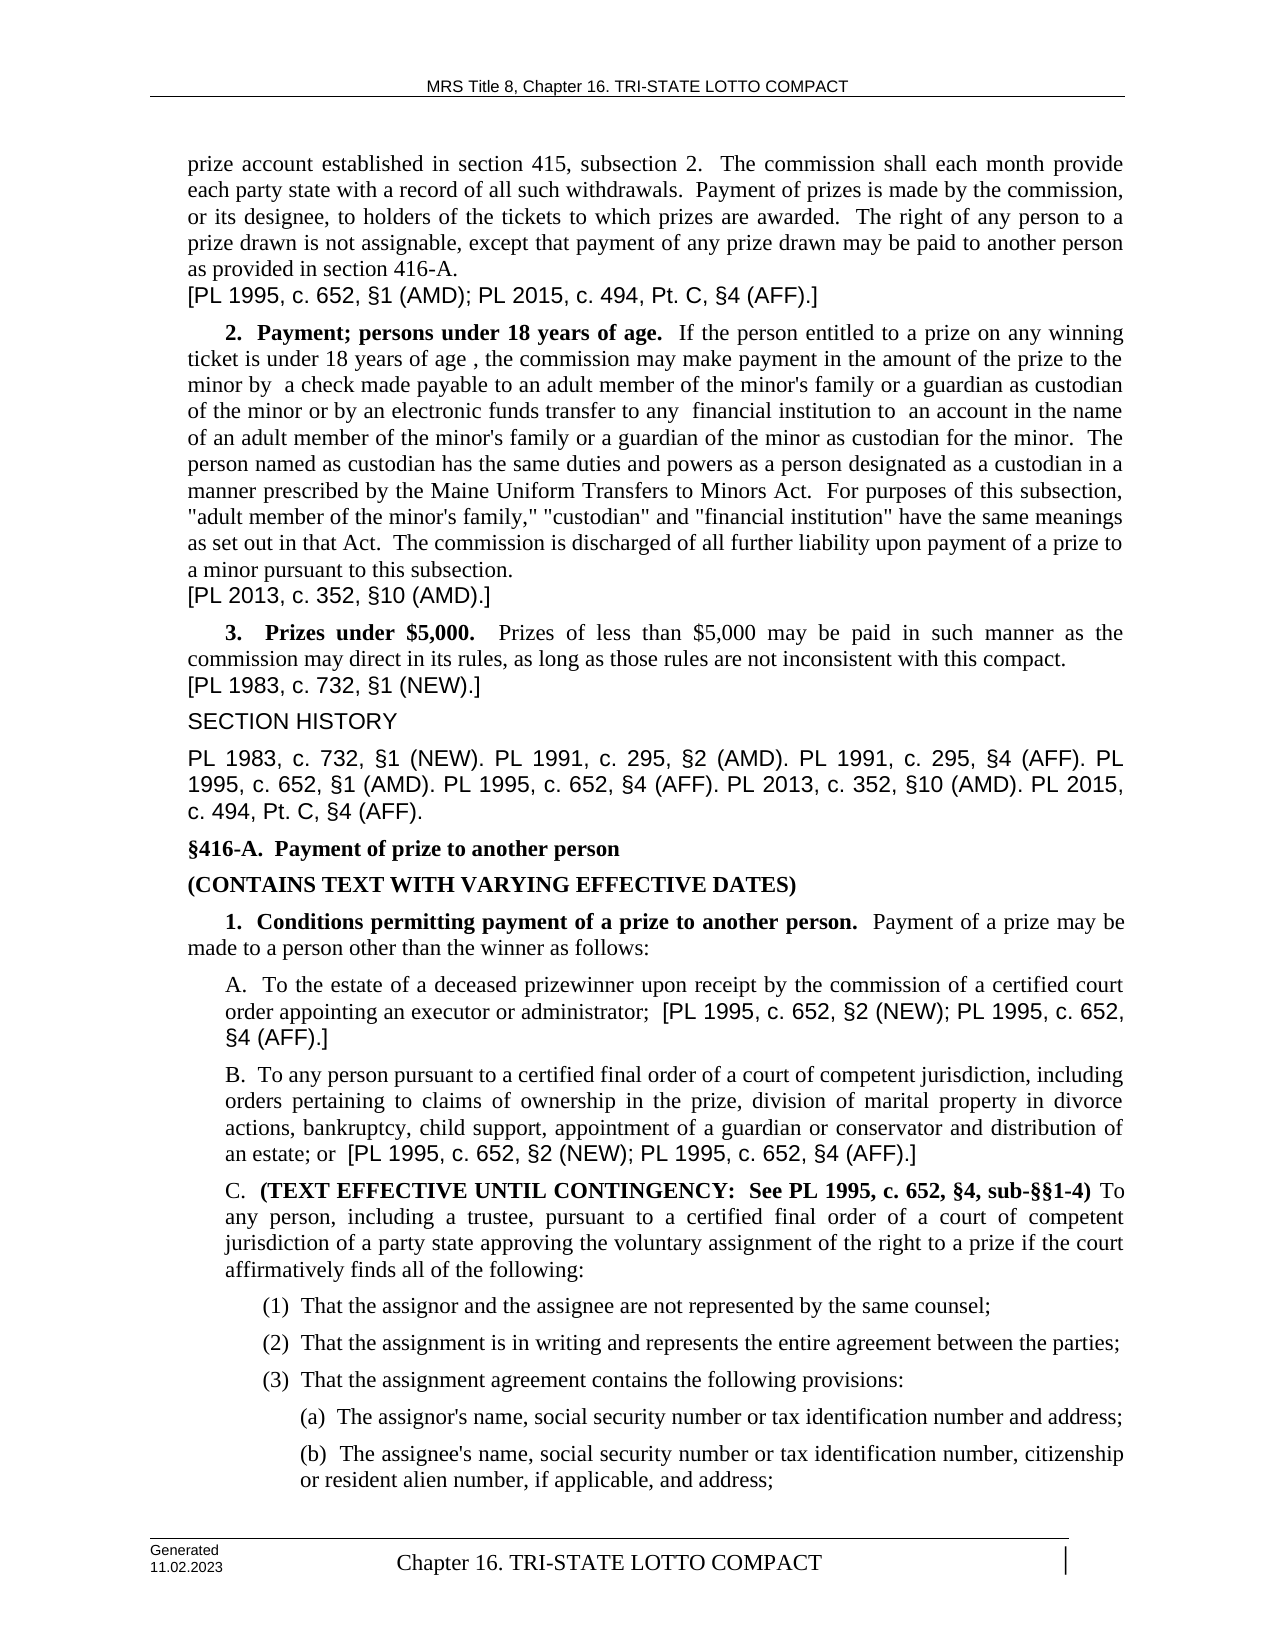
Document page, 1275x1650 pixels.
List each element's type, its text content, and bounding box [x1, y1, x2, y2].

text SECTION HISTORY [187, 708, 1125, 735]
text C. (TEXT EFFECTIVE UNTIL CONTINGENCY: See PL 1995, c. 652, §4, sub-§§1-4) To any person, including a trustee, pursuant to a certified final order of a court of competent jurisdiction of a party state approving the voluntary assignment of the right to a prize if the court affirmatively finds all of the following: [225, 1177, 1125, 1282]
text (b) The assignee's name, social security number or tax identification number, citizenship or resident alien number, if applicable, and address; [300, 1440, 1125, 1492]
text PL 1983, c. 732, §1 (NEW). PL 1991, c. 295, §2 (AMD). PL 1991, c. 295, §4 (AFF). PL 1995, c. 652, §1 (AMD). PL 1995, c. 652, §4 (AFF). PL 2013, c. 352, §10 (AMD). PL 2015, c. 494, Pt. C, §4 (AFF). [187, 745, 1125, 824]
text (a) The assignor's name, social security number or tax identification number and address; [300, 1403, 1125, 1429]
text (3) That the assignment agreement contains the following provisions: [262, 1366, 1125, 1392]
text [187, 150, 1125, 282]
text (CONTAINS TEXT WITH VARYING EFFECTIVE DATES) [187, 871, 1125, 898]
text [PL 2013, c. 352, §10 (AMD).] [187, 582, 1125, 608]
text A. To the estate of a deceased prizewinner upon receipt by the commission of a certified court order appointing an executor or administrator; [PL 1995, c. 652, §2 (NEW); PL 1995, c. 652, §4 (AFF).] [225, 971, 1125, 1050]
text 3. Prizes under $5,000. Prizes of less than $5,000 may be paid in such manner as the commission may direct in its rules, as long as those rules are not inconsistent with this compact. [187, 619, 1125, 672]
text [PL 1983, c. 732, §1 (NEW).] [187, 672, 1125, 698]
text §416-A. Payment of prize to another person [187, 834, 1125, 861]
text 1. Conditions permitting payment of a prize to another person. Payment of a prize may be made to a person other than the winner as follows: [187, 908, 1125, 961]
text [PL 1995, c. 652, §1 (AMD); PL 2015, c. 494, Pt. C, §4 (AFF).] [187, 282, 1125, 308]
text (1) That the assignor and the assignee are not represented by the same counsel; [262, 1293, 1125, 1319]
text B. To any person pursuant to a certified final order of a court of competent jurisdiction, including orders pertaining to claims of ownership in the prize, division of marital property in divorce actions, bankruptcy, child support, appointment of a guardian or conservator and distribution of an estate; or [PL 1995, c. 652, §2 (NEW); PL 1995, c. 652, §4 (AFF).] [225, 1061, 1125, 1166]
text 2. Payment; persons under 18 years of age. If the person entitled to a prize on any winning ticket is under 18 years of age , the commission may make payment in the amount of the prize to the minor by a check made payable to an adult member of the minor's family or a guardian as custodian of the minor or by an electronic funds transfer to any financial institution to an account in the name of an adult member of the minor's family or a guardian of the minor as custodian for the minor. The person named as custodian has the same duties and powers as a person designated as a custodian in a manner prescribed by the Maine Uniform Transfers to Minors Act. For purposes of this subsection, "adult member of the minor's family," "custodian" and "financial institution" have the same meanings as set out in that Act. The commission is discharged of all further liability upon payment of a prize to a minor pursuant to this subsection. [187, 318, 1125, 582]
text (2) That the assignment is in writing and represents the entire agreement between the parties; [262, 1329, 1125, 1356]
